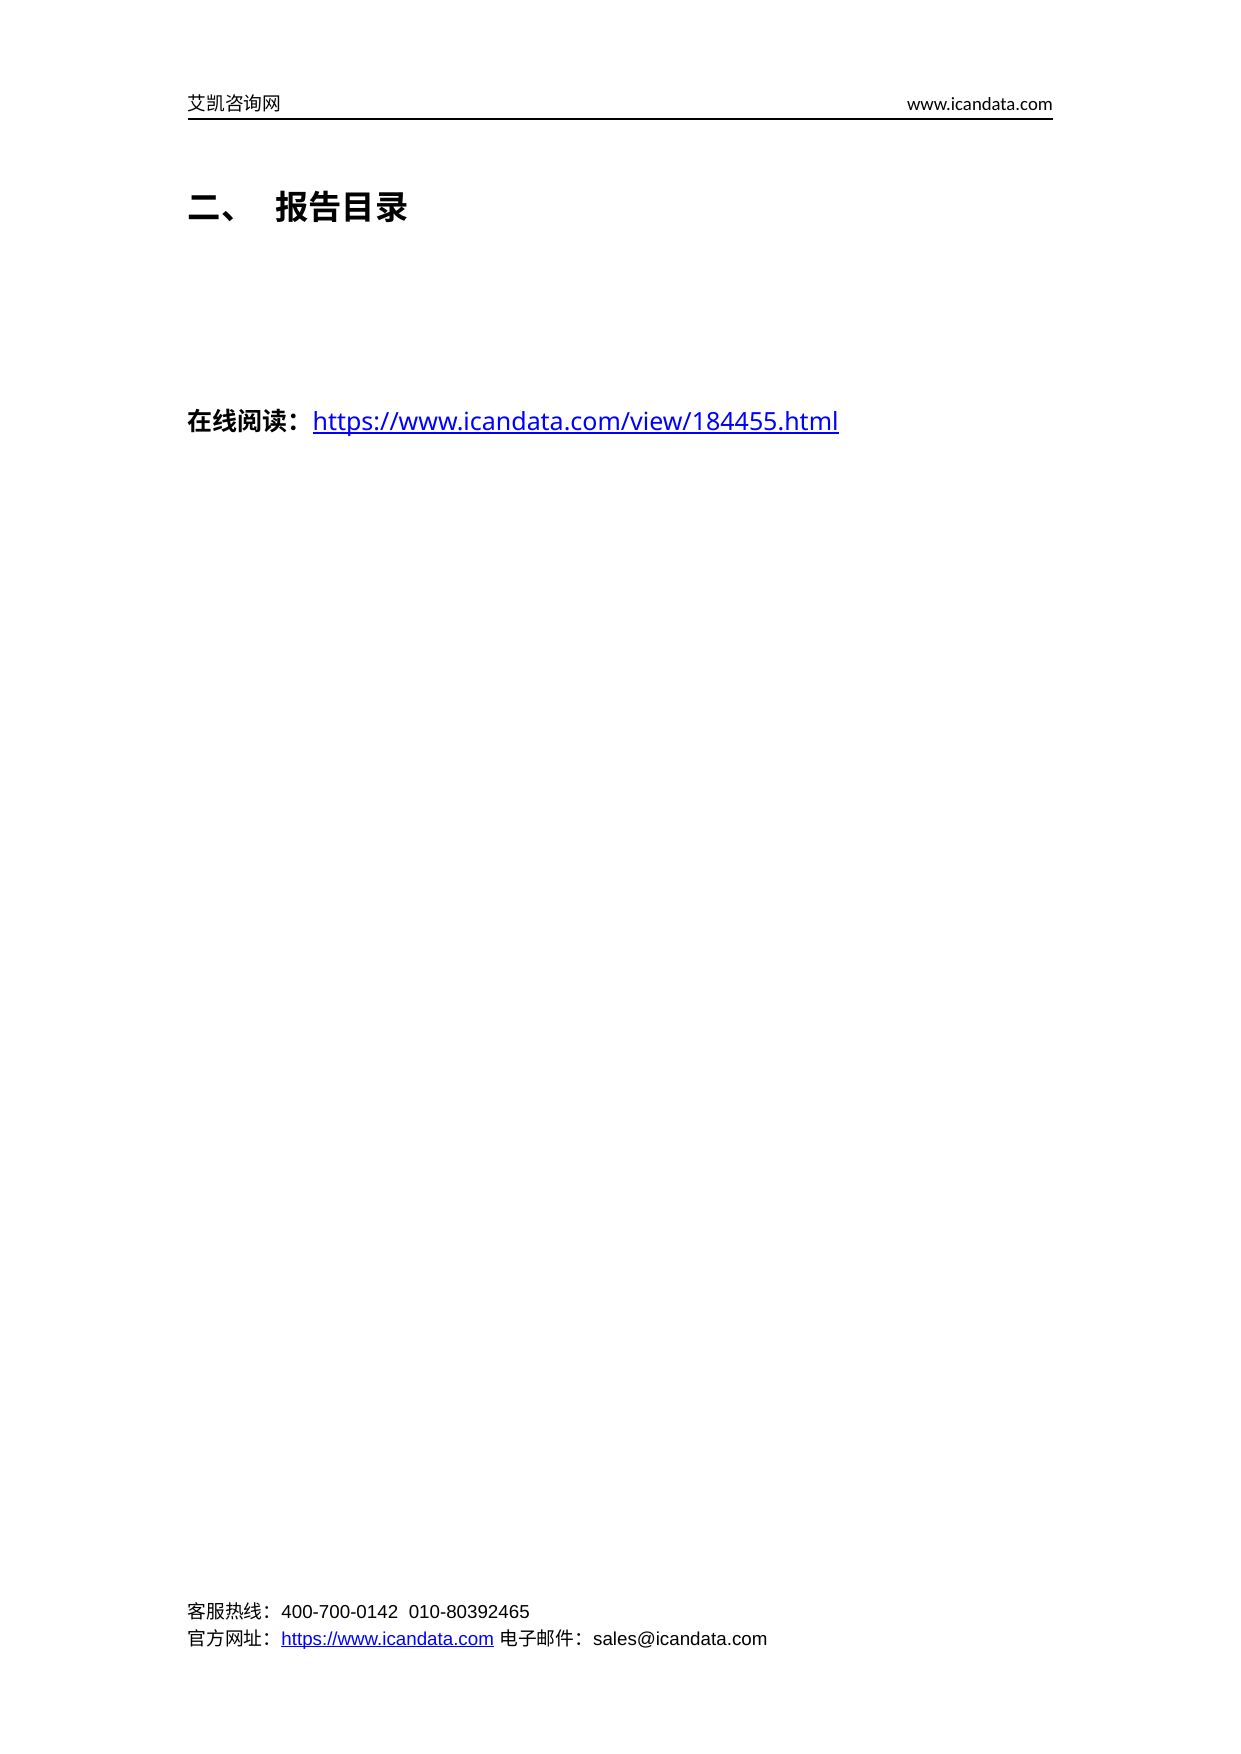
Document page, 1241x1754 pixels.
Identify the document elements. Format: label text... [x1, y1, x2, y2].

subtitle 报告目录 [187, 172, 1053, 237]
text 在线阅读：https://www.icandata.com/view/184455.html [187, 387, 1053, 452]
